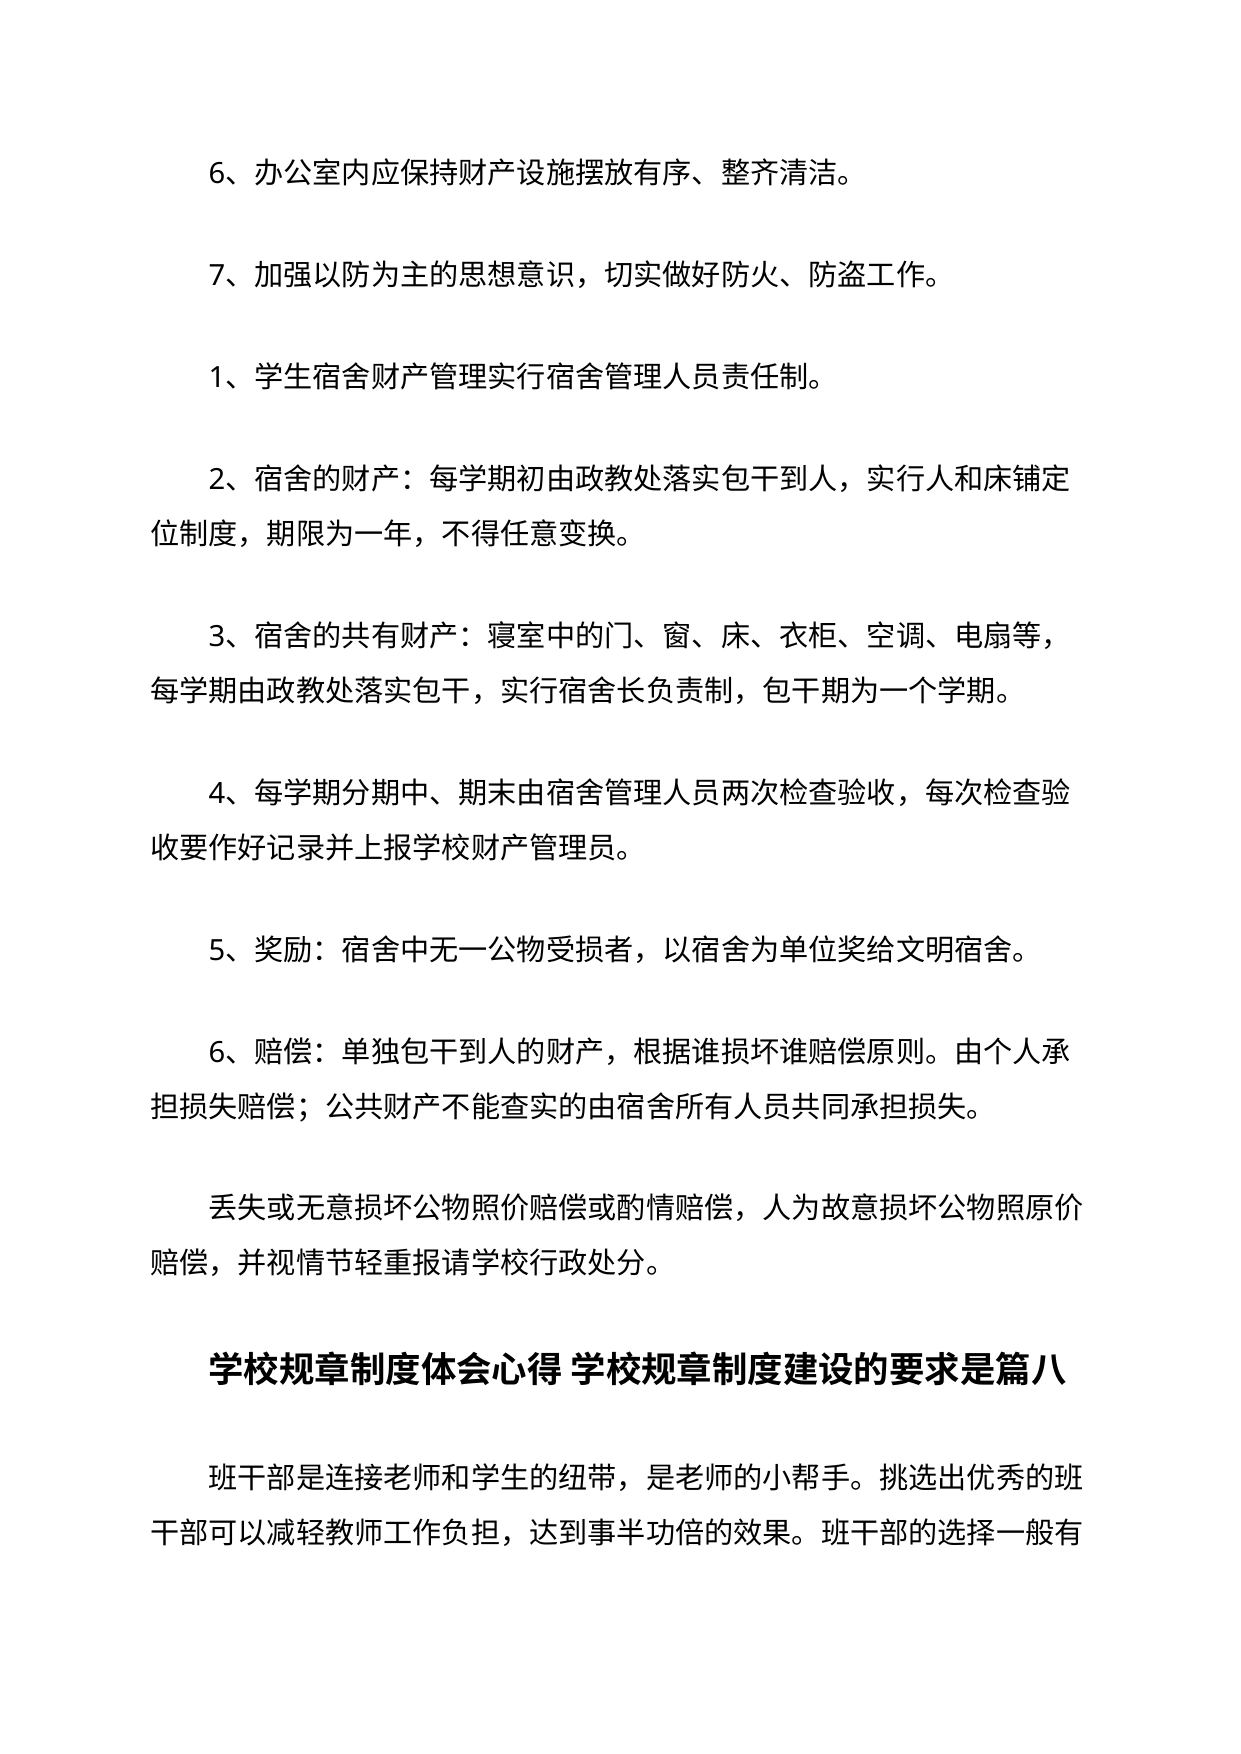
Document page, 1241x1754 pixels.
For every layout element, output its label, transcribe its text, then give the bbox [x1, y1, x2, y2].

text 丢失或无意损坏公物照价赔偿或酌情赔偿，人为故意损坏公物照原价赔偿，并视情节轻重报请学校行政处分。 [150, 1185, 1090, 1282]
text 5、奖励：宿舍中无一公物受损者，以宿舍为单位奖给文明宿舍。 [150, 926, 1090, 969]
text 2、宿舍的财产：每学期初由政教处落实包干到人，实行人和床铺定位制度，期限为一年，不得任意变换。 [150, 456, 1090, 553]
text 6、办公室内应保持财产设施摆放有序、整齐清洁。 [150, 150, 1090, 192]
text 4、每学期分期中、期末由宿舍管理人员两次检查验收，每次检查验收要作好记录并上报学校财产管理员。 [150, 769, 1090, 867]
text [150, 1455, 1090, 1552]
text 1、学生宿舍财产管理实行宿舍管理人员责任制。 [150, 354, 1090, 396]
text 学校规章制度体会心得 学校规章制度建设的要求是篇八 [150, 1342, 1090, 1393]
text 3、宿舍的共有财产：寝室中的门、窗、床、衣柜、空调、电扇等，每学期由政教处落实包干，实行宿舍长负责制，包干期为一个学期。 [150, 613, 1090, 710]
text 6、赔偿：单独包干到人的财产，根据谁损坏谁赔偿原则。由个人承担损失赔偿；公共财产不能查实的由宿舍所有人员共同承担损失。 [150, 1028, 1090, 1126]
text 7、加强以防为主的思想意识，切实做好防火、防盗工作。 [150, 252, 1090, 294]
